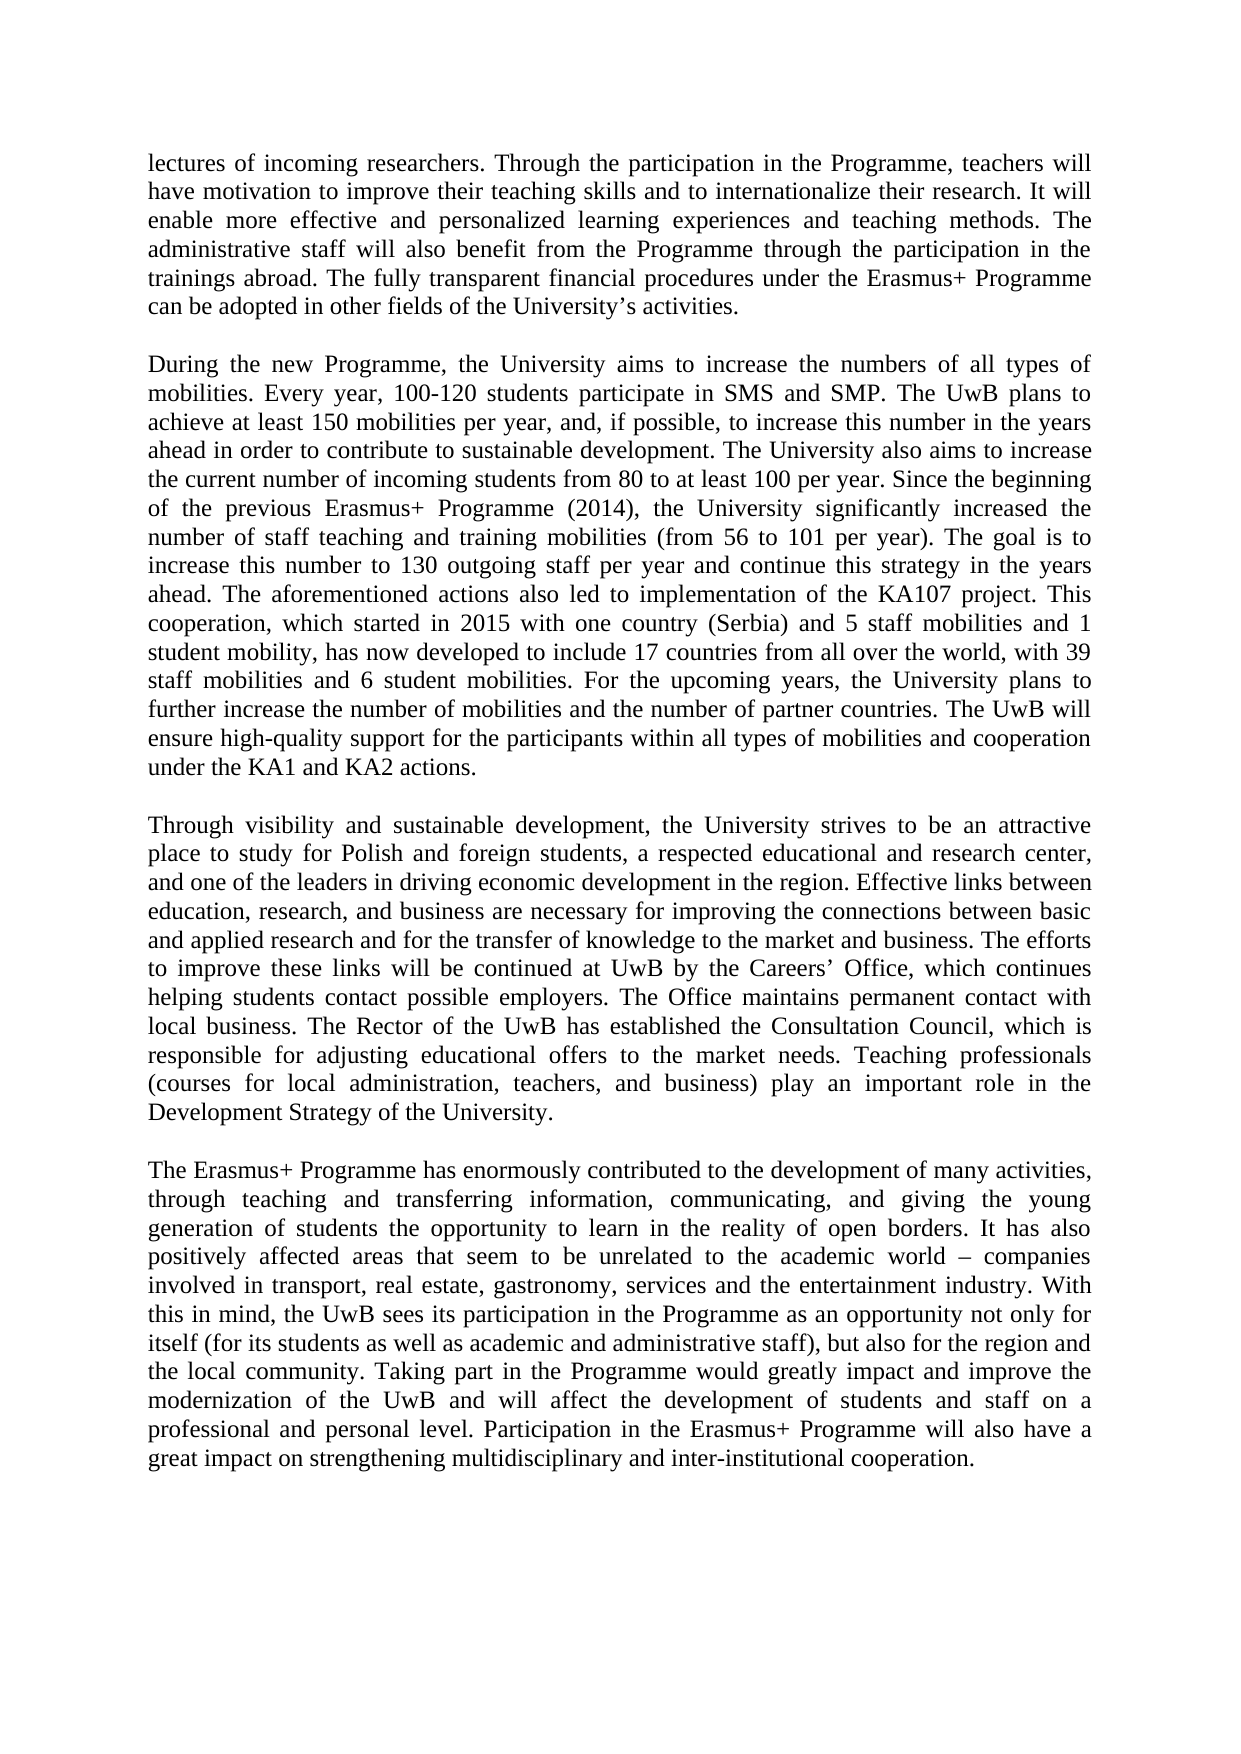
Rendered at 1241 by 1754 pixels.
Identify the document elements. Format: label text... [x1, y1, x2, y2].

text During the new Programme, the University aims to increase the numbers of all types of mobilities. Every year, 100-120 students participate in SMS and SMP. The UwB plans to achieve at least 150 mobilities per year, and, if possible, to increase this number in the years ahead in order to contribute to sustainable development. The University also aims to increase the current number of incoming students from 80 to at least 100 per year. Since the beginning of the previous Erasmus+ Programme (2014), the University significantly increased the number of staff teaching and training mobilities (from 56 to 101 per year). The goal is to increase this number to 130 outgoing staff per year and continue this strategy in the years ahead. The aforementioned actions also led to implementation of the KA107 project. This cooperation, which started in 2015 with one country (Serbia) and 5 staff mobilities and 1 student mobility, has now developed to include 17 countries from all over the world, with 39 staff mobilities and 6 student mobilities. For the upcoming years, the University plans to further increase the number of mobilities and the number of partner countries. The UwB will ensure high-quality support for the participants within all types of mobilities and cooperation under the KA1 and KA2 actions. [148, 349, 1093, 781]
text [148, 148, 1093, 320]
text The Erasmus+ Programme has enormously contributed to the development of many activities, through teaching and transferring information, communicating, and giving the young generation of students the opportunity to learn in the reality of open borders. It has also positively affected areas that seem to be unrelated to the academic world – companies involved in transport, real estate, gastronomy, services and the entertainment industry. With this in mind, the UwB sees its participation in the Programme as an opportunity not only for itself (for its students as well as academic and administrative staff), but also for the region and the local community. Taking part in the Programme would greatly impact and improve the modernization of the UwB and will affect the development of students and staff on a professional and personal level. Participation in the Erasmus+ Programme will also have a great impact on strengthening multidisciplinary and inter-institutional cooperation. [148, 1155, 1093, 1471]
text Through visibility and sustainable development, the University strives to be an attractive place to study for Polish and foreign students, a respected educational and research center, and one of the leaders in driving economic development in the region. Effective links between education, research, and business are necessary for improving the connections between basic and applied research and for the transfer of knowledge to the market and business. The efforts to improve these links will be continued at UwB by the Careers’ Office, which continues helping students contact possible employers. The Office maintains permanent contact with local business. The Rector of the UwB has established the Consultation Council, which is responsible for adjusting educational offers to the market needs. Teaching professionals (courses for local administration, teachers, and business) play an important role in the Development Strategy of the University. [148, 810, 1093, 1126]
